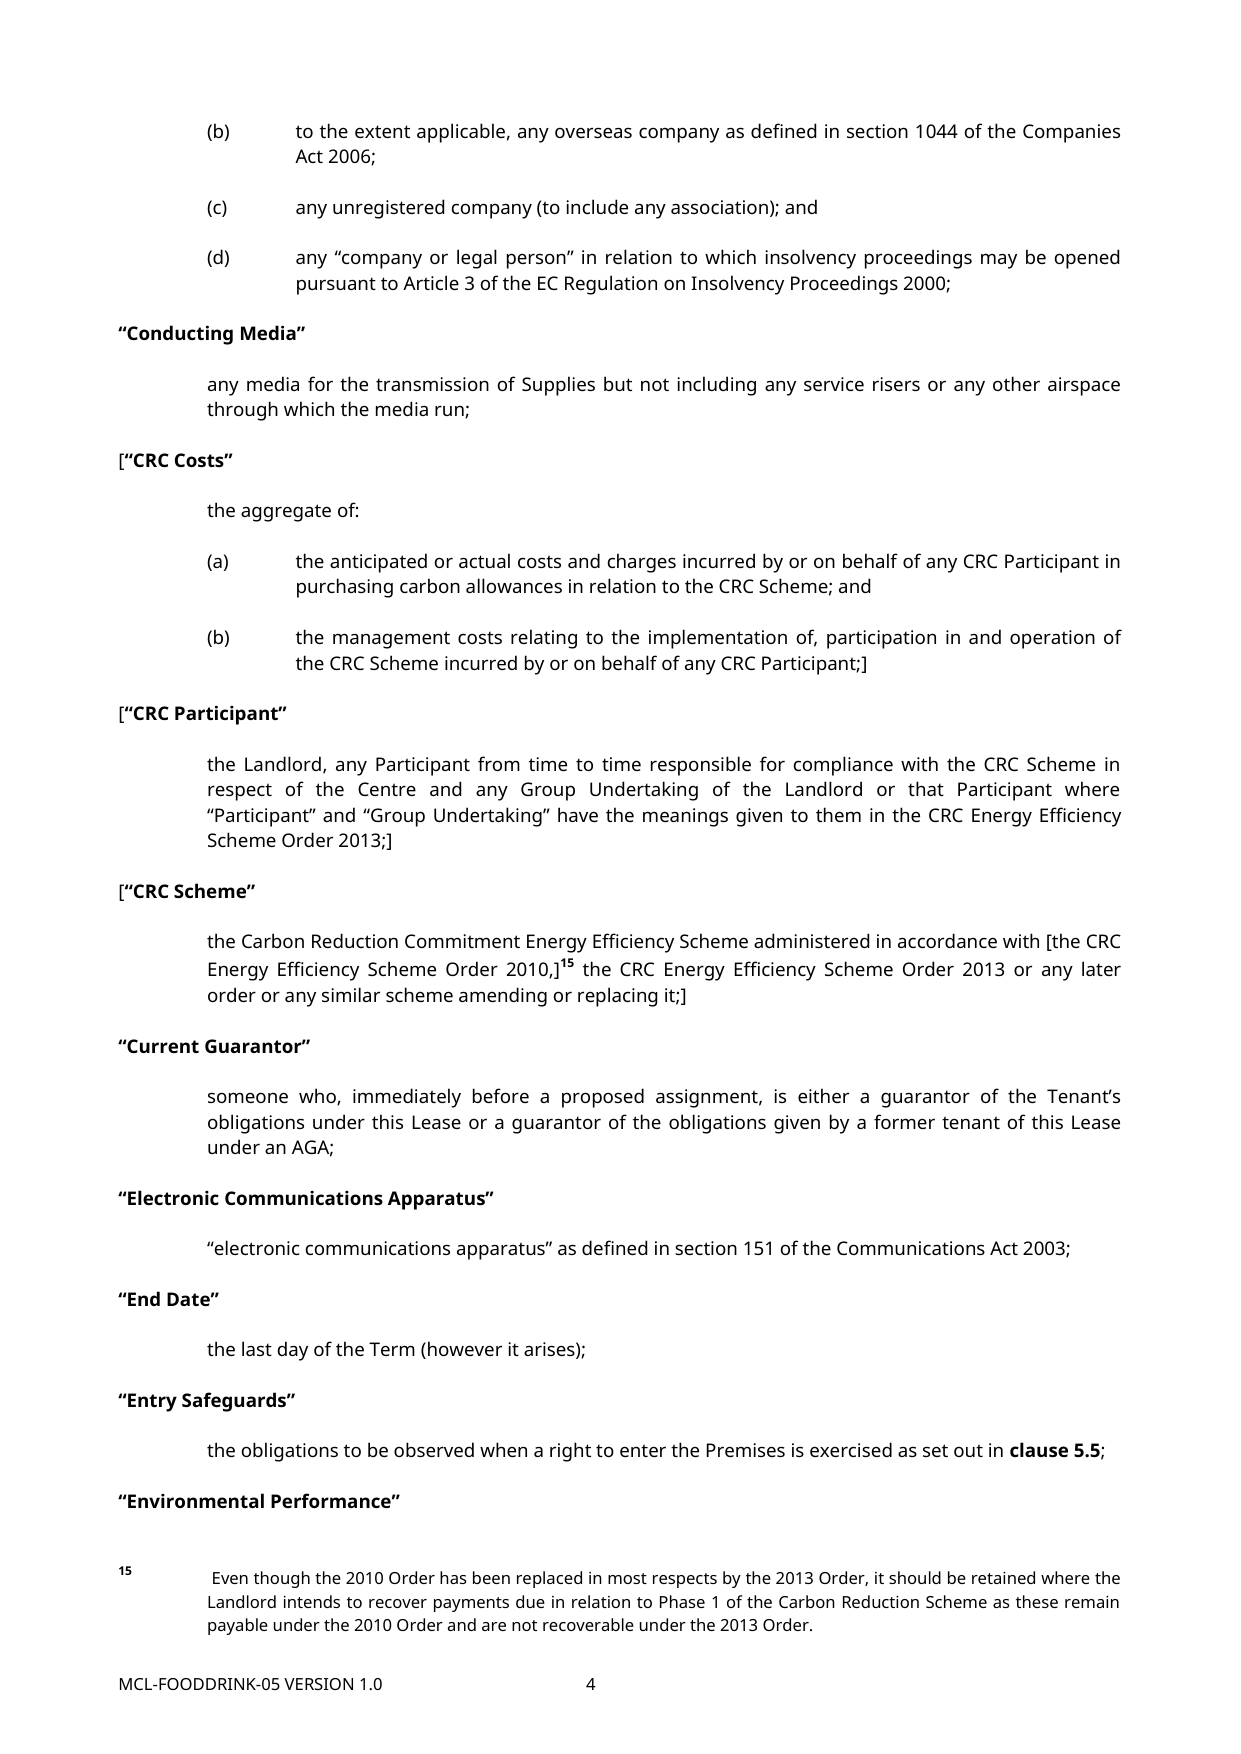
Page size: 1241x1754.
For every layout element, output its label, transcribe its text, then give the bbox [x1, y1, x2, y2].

text the Carbon Reduction Commitment Energy Efficiency Scheme administered in accordance with [the CRC Energy Efficiency Scheme Order 2010,] the CRC Energy Efficiency Scheme Order 2013 or any later order or any similar scheme amending or replacing it;] [207, 928, 1122, 1008]
list any “company or legal person” in relation to which insolvency proceedings may be opened pursuant to Article 3 of the EC Regulation on Insolvency Proceedings 2000; [207, 245, 1122, 296]
text “Current Guarantor” [118, 1033, 1122, 1058]
text someone who, immediately before a proposed assignment, is either a guarantor of the Tenant’s obligations under this Lease or a guarantor of the obligations given by a former tenant of this Lease under an AGA; [207, 1083, 1122, 1160]
text “Environmental Performance” [118, 1488, 1122, 1514]
list any unregistered company (to include any association); and [207, 194, 1122, 220]
text [“CRC Participant” [118, 700, 1122, 726]
text “electronic communications apparatus” as defined in section 151 of the Communications Act 2003; [207, 1236, 1122, 1261]
text the Landlord, any Participant from time to time responsible for compliance with the CRC Scheme in respect of the Centre and any Group Undertaking of the Landlord or that Participant where “Participant” and “Group Undertaking” have the meanings given to them in the CRC Energy Efficiency Scheme Order 2013;] [207, 751, 1122, 853]
text the obligations to be observed when a right to enter the Premises is exercised as set out in clause ‎5.5; [207, 1438, 1122, 1463]
text the last day of the Term (however it arises); [207, 1337, 1122, 1362]
text [“CRC Costs” [118, 447, 1122, 473]
text the aggregate of: [207, 498, 1122, 523]
text “Entry Safeguards” [118, 1387, 1122, 1413]
list the anticipated or actual costs and charges incurred by or on behalf of any CRC Participant in purchasing carbon allowances in relation to the CRC Scheme; and [207, 548, 1122, 599]
list the management costs relating to the implementation of, participation in and operation of the CRC Scheme incurred by or on behalf of any CRC Participant;] [207, 624, 1122, 675]
text “End Date” [118, 1286, 1122, 1312]
list to the extent applicable, any overseas company as defined in section 1044 of the Companies Act 2006; [207, 118, 1122, 169]
text any media for the transmission of Supplies but not including any service risers or any other airspace through which the media run; [207, 371, 1122, 422]
text “Conducting Media” [118, 321, 1122, 346]
text “Electronic Communications Apparatus” [118, 1185, 1122, 1211]
text [“CRC Scheme” [118, 878, 1122, 903]
